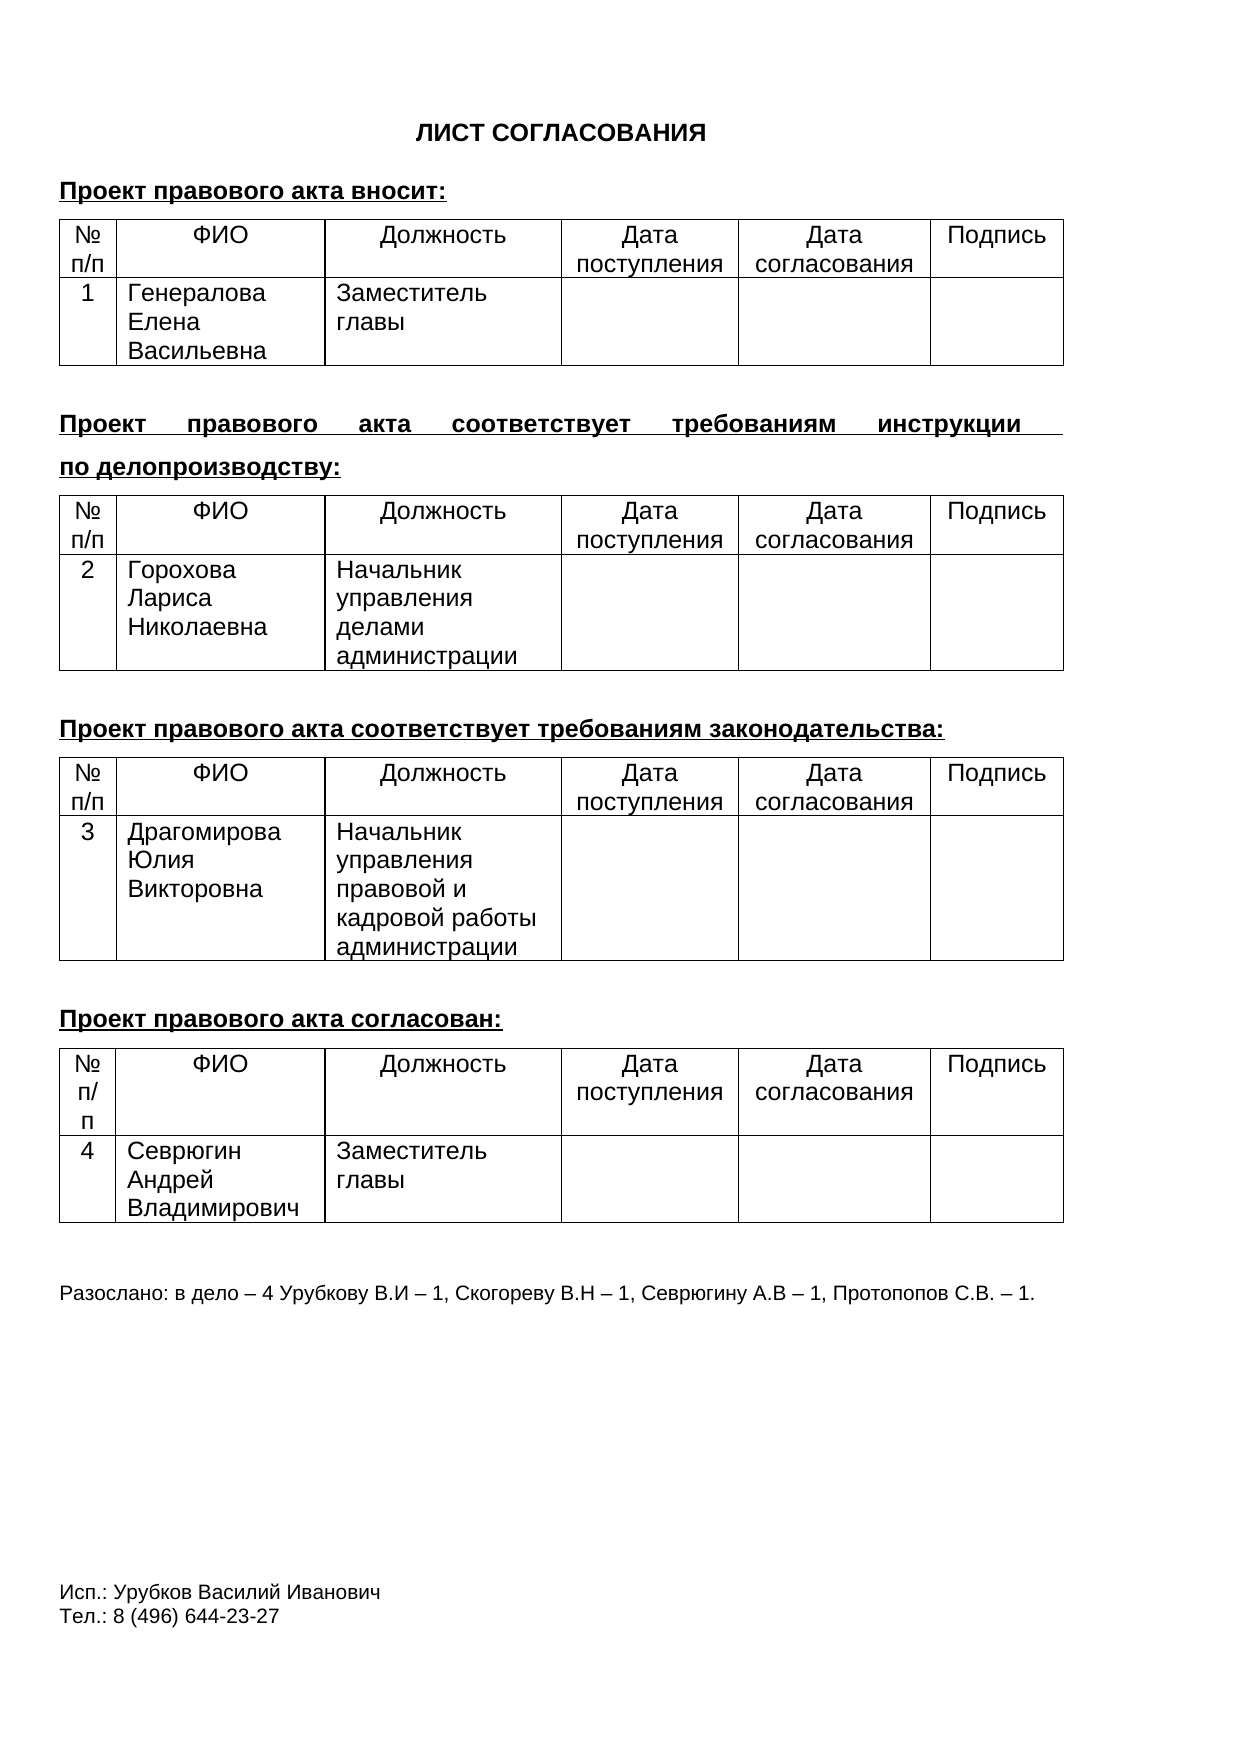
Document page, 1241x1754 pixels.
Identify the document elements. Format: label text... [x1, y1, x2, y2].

table_header Подпись [931, 758, 1063, 815]
table_header № п/п [60, 1049, 115, 1135]
table_cell 4 [60, 1136, 115, 1222]
text Проект правового акта соответствует требованиям законодательства: [59, 714, 1063, 742]
table_header Дата поступления [562, 758, 738, 815]
table_header Дата поступления [562, 496, 738, 553]
table_cell 2 [60, 555, 116, 669]
table_header Подпись [931, 1049, 1063, 1135]
table_header Подпись [931, 220, 1063, 277]
table_header Должность [326, 758, 561, 815]
table_header ФИО [117, 496, 324, 553]
text Проект правового акта вносит: [59, 176, 1063, 204]
table_cell Заместитель главы [326, 1136, 561, 1222]
text Проект правового акта согласован: [59, 1004, 1063, 1033]
table_cell [562, 278, 738, 364]
table_cell Заместитель главы [326, 278, 561, 364]
table_cell [931, 278, 1063, 364]
table_cell [931, 816, 1063, 960]
text Тел.: 8 (496) 644-23-27 [59, 1604, 1063, 1628]
table_cell [562, 1136, 738, 1222]
table_cell 3 [60, 816, 116, 960]
table_cell [739, 278, 930, 364]
table_cell [739, 555, 930, 669]
table_header ФИО [117, 220, 324, 277]
table_header Дата согласования [739, 220, 930, 277]
table_cell [562, 555, 738, 669]
table_header № п/п [60, 496, 116, 553]
table_cell Горохова Лариса Николаевна [117, 555, 324, 669]
table_header Дата поступления [562, 1049, 738, 1135]
table_cell Начальник управления делами администрации [326, 555, 561, 669]
table_cell Генералова Елена Васильевна [117, 278, 324, 364]
table_cell 1 [60, 278, 116, 364]
table_header Дата поступления [562, 220, 738, 277]
table_header Дата согласования [739, 1049, 930, 1135]
table_header ФИО [117, 758, 324, 815]
text Исп.: Урубков Василий Иванович [59, 1580, 1063, 1604]
table_header Дата согласования [739, 496, 930, 553]
table_cell [562, 816, 738, 960]
table_header № п/п [60, 758, 116, 815]
text ЛИСТ СОГЛАСОВАНИЯ [59, 118, 1063, 147]
text Проект правового акта соответствует требованиям инструкции по делопроизводству: [59, 435, 1063, 481]
table_cell [931, 555, 1063, 669]
table_cell Севрюгин Андрей Владимирович [116, 1136, 324, 1222]
table_header Подпись [931, 496, 1063, 553]
table_header Должность [326, 1049, 561, 1135]
table_header Должность [326, 496, 561, 553]
table_header № п/п [60, 220, 116, 277]
table_header Должность [326, 220, 561, 277]
text Проект правового акта соответствует требованиям инструкции по делопроизводству: [59, 409, 1063, 434]
table_cell [739, 1136, 930, 1222]
table_cell Драгомирова Юлия Викторовна [117, 816, 324, 960]
table_header Дата согласования [739, 758, 930, 815]
table_cell [931, 1136, 1063, 1222]
table_cell [739, 816, 930, 960]
table_header ФИО [116, 1049, 324, 1135]
text Разослано: в дело – 4 Урубкову В.И – 1, Скогореву В.Н – 1, Севрюгину А.В – 1, Протопопов С.В. – 1. [59, 1281, 1063, 1304]
table_cell Начальник управления правовой и кадровой работы администрации [326, 816, 561, 960]
